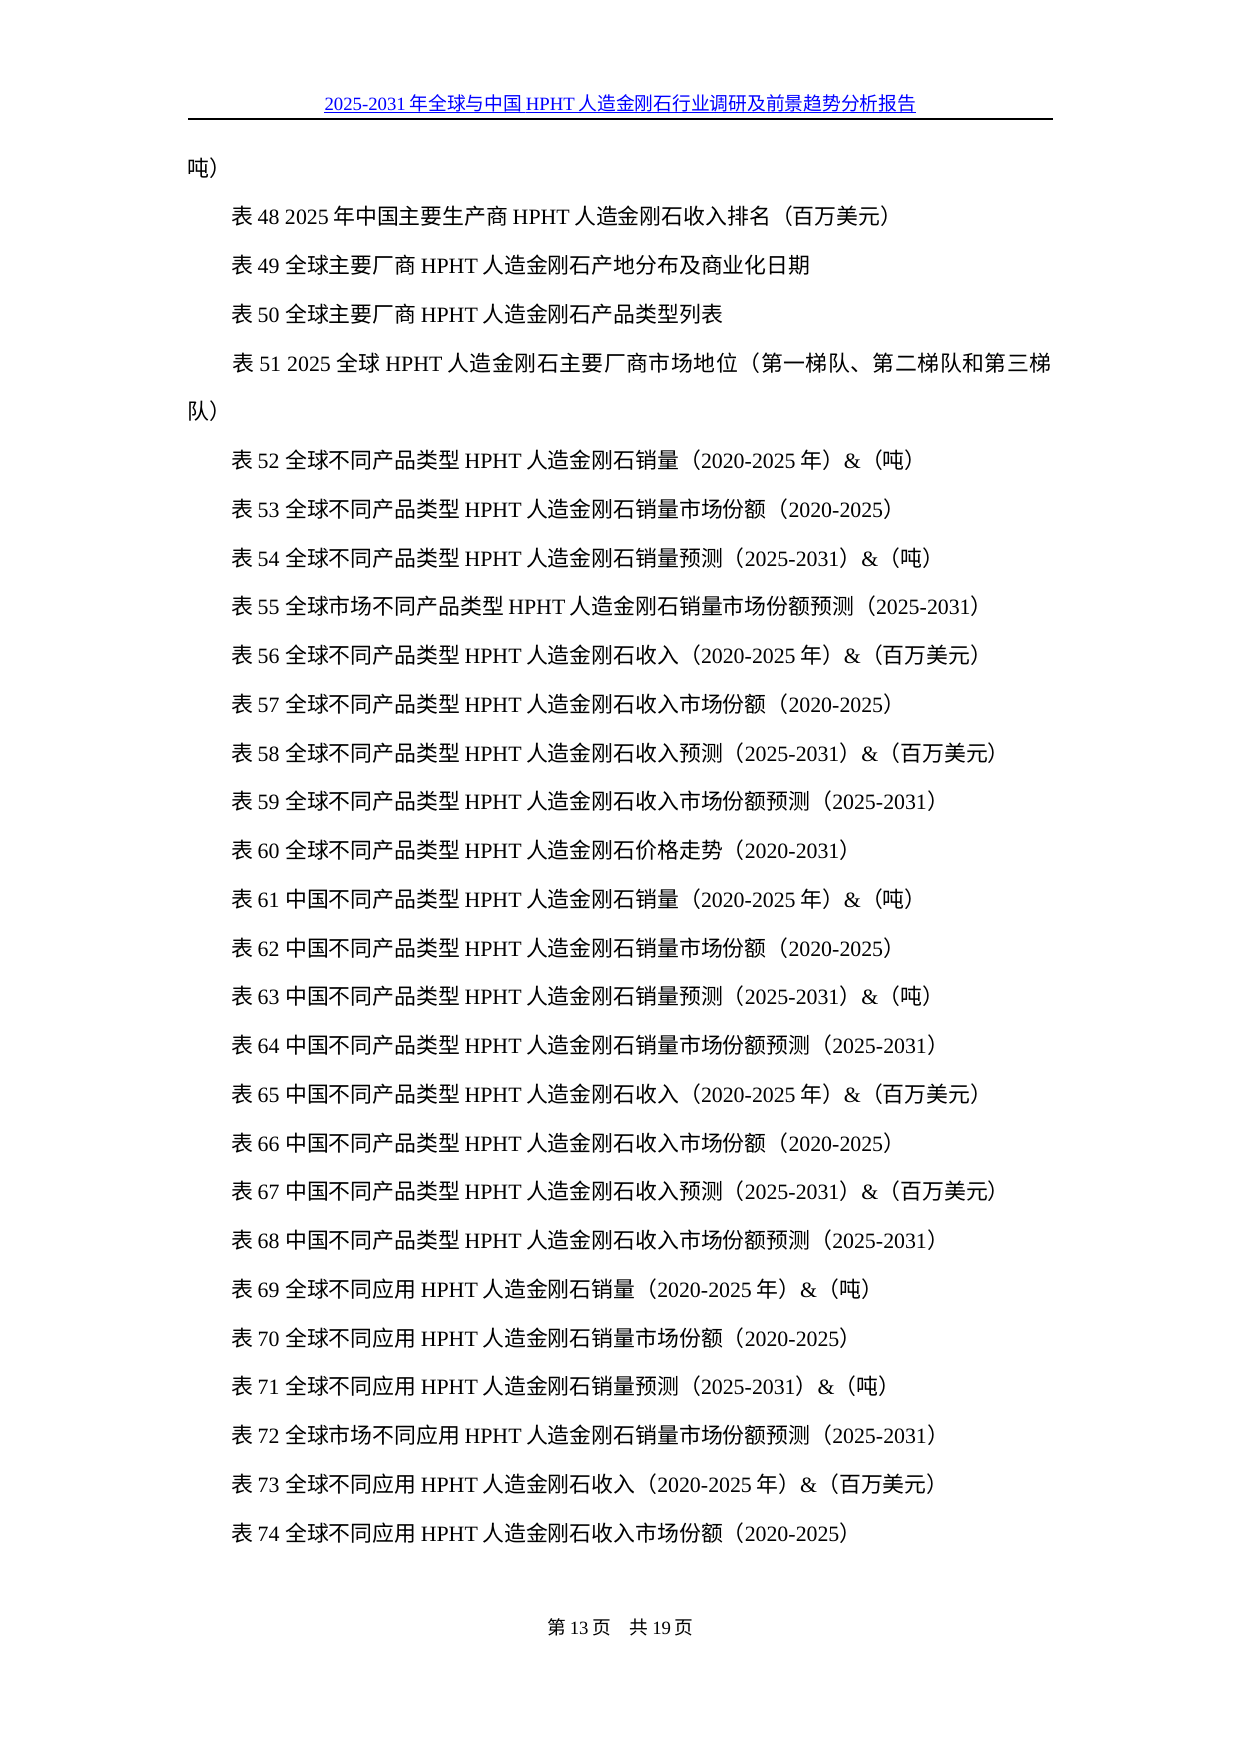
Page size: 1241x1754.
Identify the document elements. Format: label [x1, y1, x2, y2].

text [187, 150, 1053, 1548]
